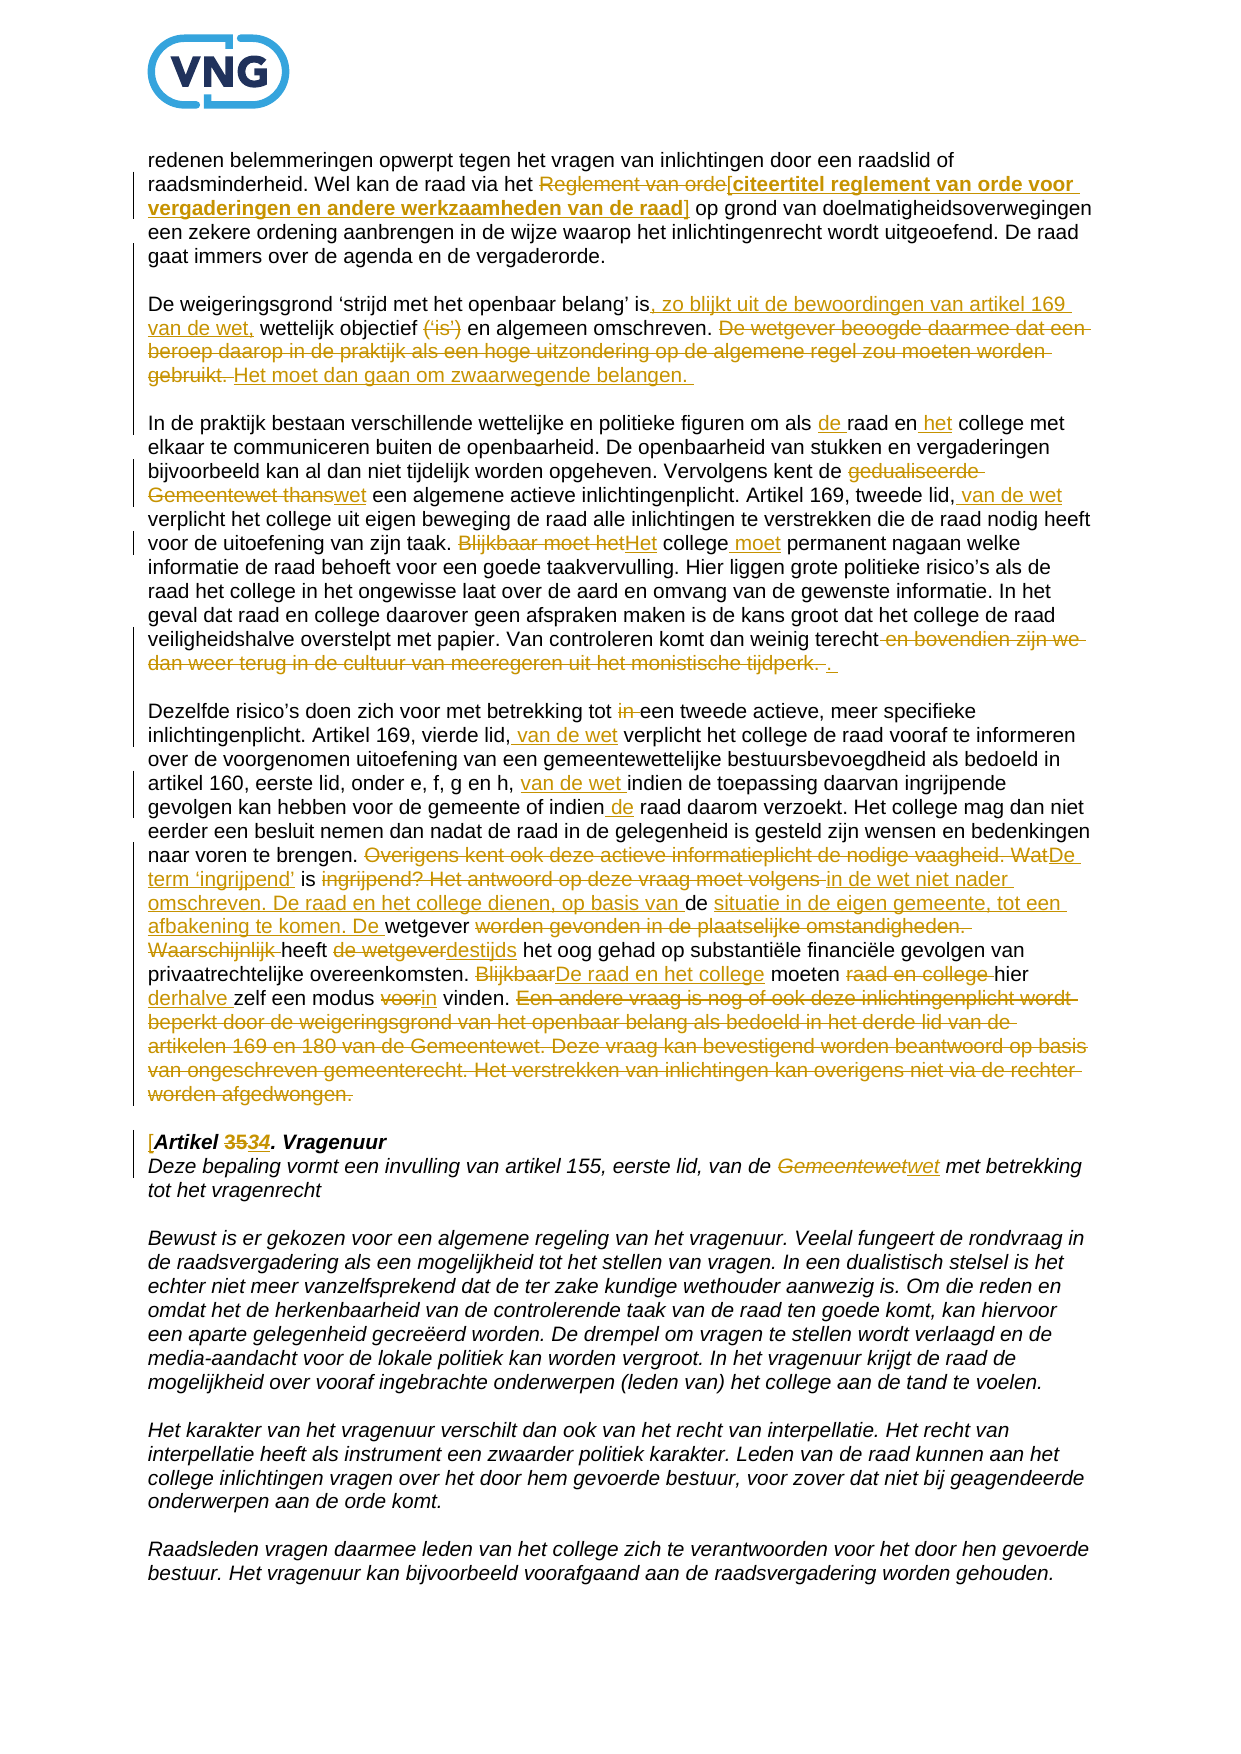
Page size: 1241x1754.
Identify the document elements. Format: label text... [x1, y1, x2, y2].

subtitle Artikel . Vragenuur [148, 1130, 1093, 1154]
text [148, 1537, 1093, 1585]
text De weigeringsgrond ‘strijd met het openbaar belang’ is wettelijk objectief en algemeen omschreven. [148, 291, 1093, 387]
text In de praktijk bestaan verschillende wettelijke en politieke figuren om als raad en college met elkaar te communiceren buiten de openbaarheid. De openbaarheid van stukken en vergaderingen bijvoorbeeld kan al dan niet tijdelijk worden opgeheven. Vervolgens kent de een algemene actieve inlichtingenplicht. Artikel 169, tweede lid, verplicht het college uit eigen beweging de raad alle inlichtingen te verstrekken die de raad nodig heeft voor de uitoefening van zijn taak. college permanent nagaan welke informatie de raad behoeft voor een goede taakvervulling. Hier liggen grote politieke risico’s als de raad het college in het ongewisse laat over de aard en omvang van de gewenste informatie. In het geval dat raad en college daarover geen afspraken maken is de kans groot dat het college de raad veiligheidshalve overstelpt met papier. Van controleren komt dan weinig terecht [148, 411, 1093, 675]
text Dezelfde risico’s doen zich voor met betrekking tot een tweede actieve, meer specifieke inlichtingenplicht. Artikel 169, vierde lid, verplicht het college de raad vooraf te informeren over de voorgenomen uitoefening van een gemeentewettelijke bestuursbevoegdheid als bedoeld in artikel 160, eerste lid, onder e, f, g en h, indien de toepassing daarvan ingrijpende gevolgen kan hebben voor de gemeente of indien raad daarom verzoekt. Het college mag dan niet eerder een besluit nemen dan nadat de raad in de gelegenheid is gesteld zijn wensen en bedenkingen naar voren te brengen. is de wetgever heeft het oog gehad op substantiële financiële gevolgen van privaatrechtelijke overeenkomsten. moeten hier zelf een modus vinden. [148, 699, 1093, 1106]
text Bewust is er gekozen voor een algemene regeling van het vragenuur. Veelal fungeert de rondvraag in de raadsvergadering als een mogelijkheid tot het stellen van vragen. In een dualistisch stelsel is het echter niet meer vanzelfsprekend dat de ter zake kundige wethouder aanwezig is. Om die reden en omdat het de herkenbaarheid van de controlerende taak van de raad ten goede komt, kan hiervoor een aparte gelegenheid gecreëerd worden. De drempel om vragen te stellen wordt verlaagd en de media-aandacht voor de lokale politiek kan worden vergroot. In het vragenuur krijgt de raad de mogelijkheid over vooraf ingebrachte onderwerpen (leden van) het college aan de tand te voelen. [148, 1226, 1093, 1393]
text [148, 148, 1093, 267]
text Het karakter van het vragenuur verschilt dan ook van het recht van interpellatie. Het recht van interpellatie heeft als instrument een zwaarder politiek karakter. Leden van de raad kunnen aan het college inlichtingen vragen over het door hem gevoerde bestuur, voor zover dat niet bij geagendeerde onderwerpen aan de orde komt. [148, 1417, 1093, 1513]
text Deze bepaling vormt een invulling van artikel 155, eerste lid, van de met betrekking tot het vragenrecht [148, 1154, 1093, 1202]
